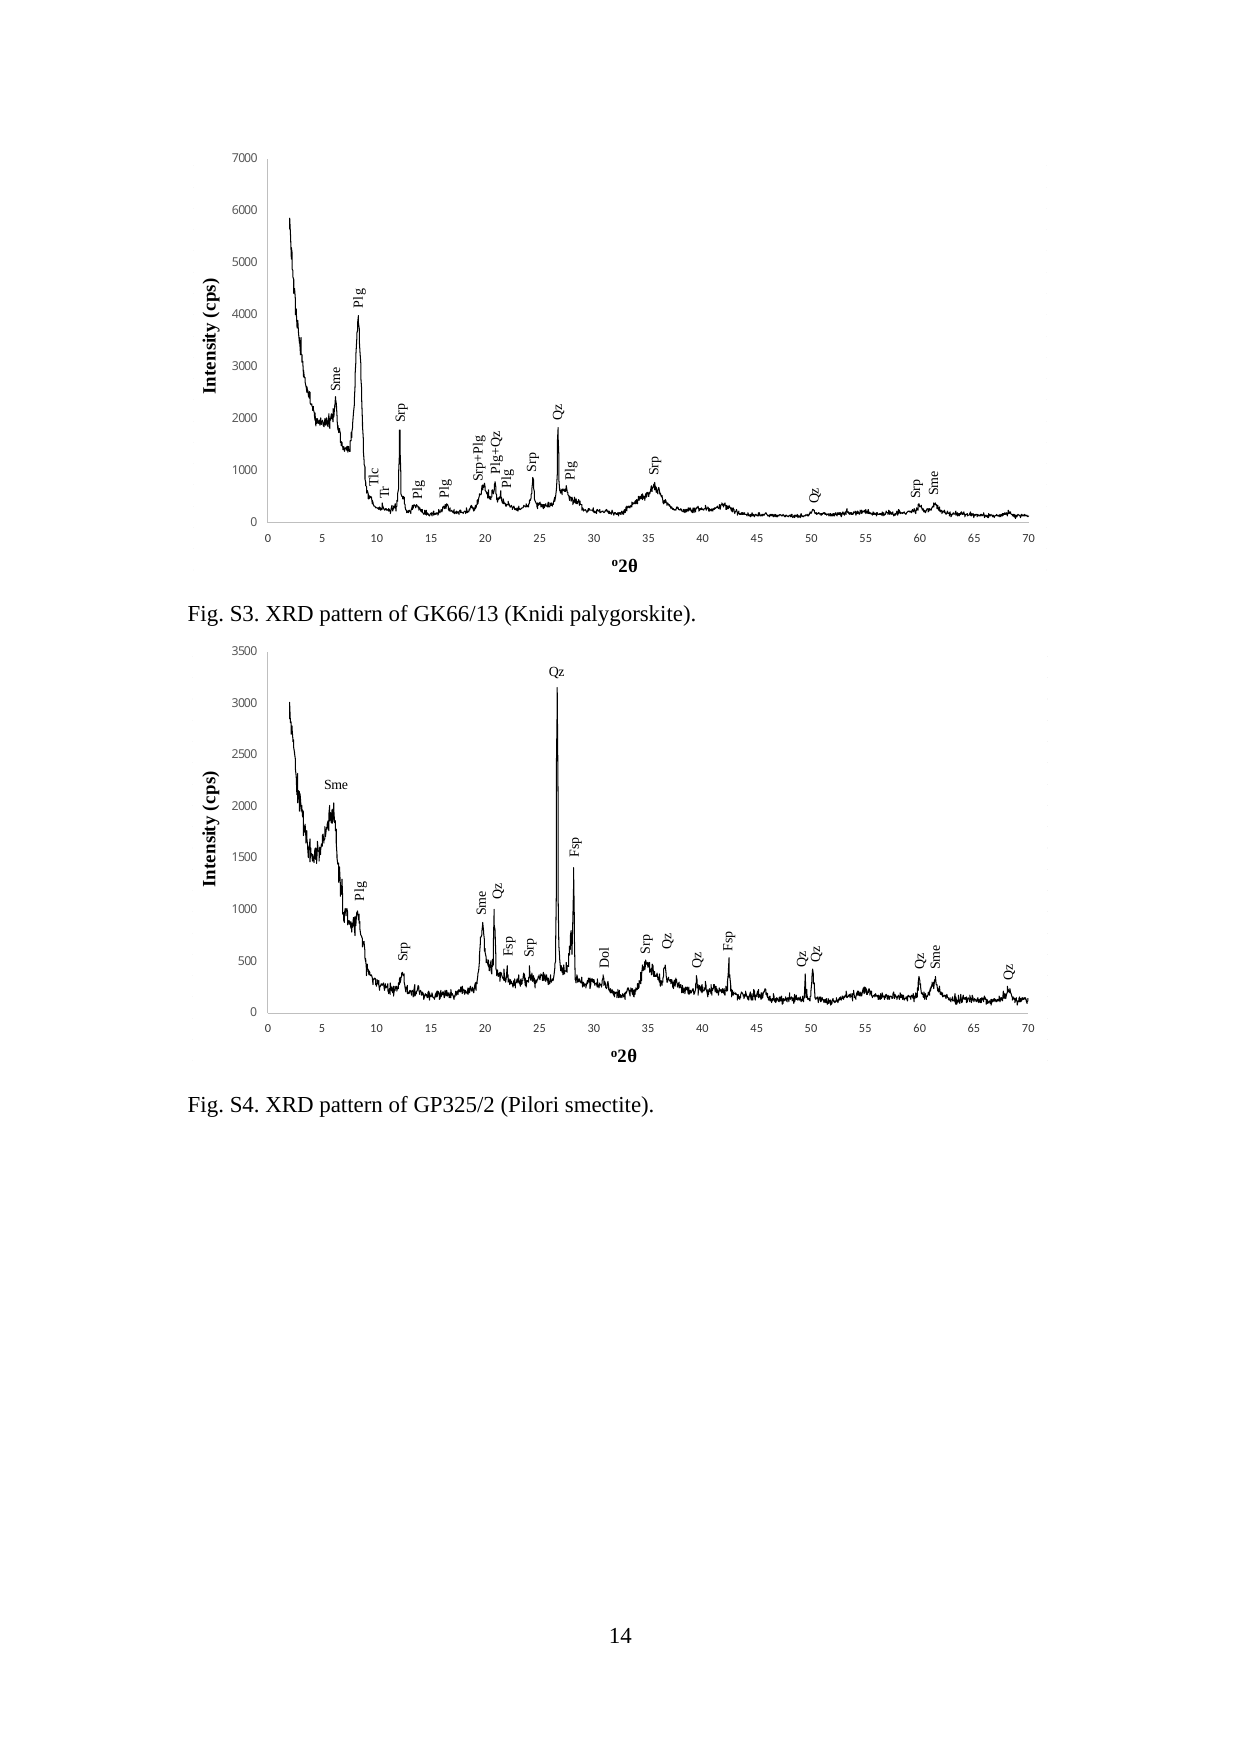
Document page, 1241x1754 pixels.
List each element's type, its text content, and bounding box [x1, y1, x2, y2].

text Fig. S4. XRD pattern of GP325/2 (Pilori smectite). [187, 1091, 1053, 1117]
text Fig. S3. XRD pattern of GK66/13 (Knidi palygorskite). [187, 601, 1053, 627]
